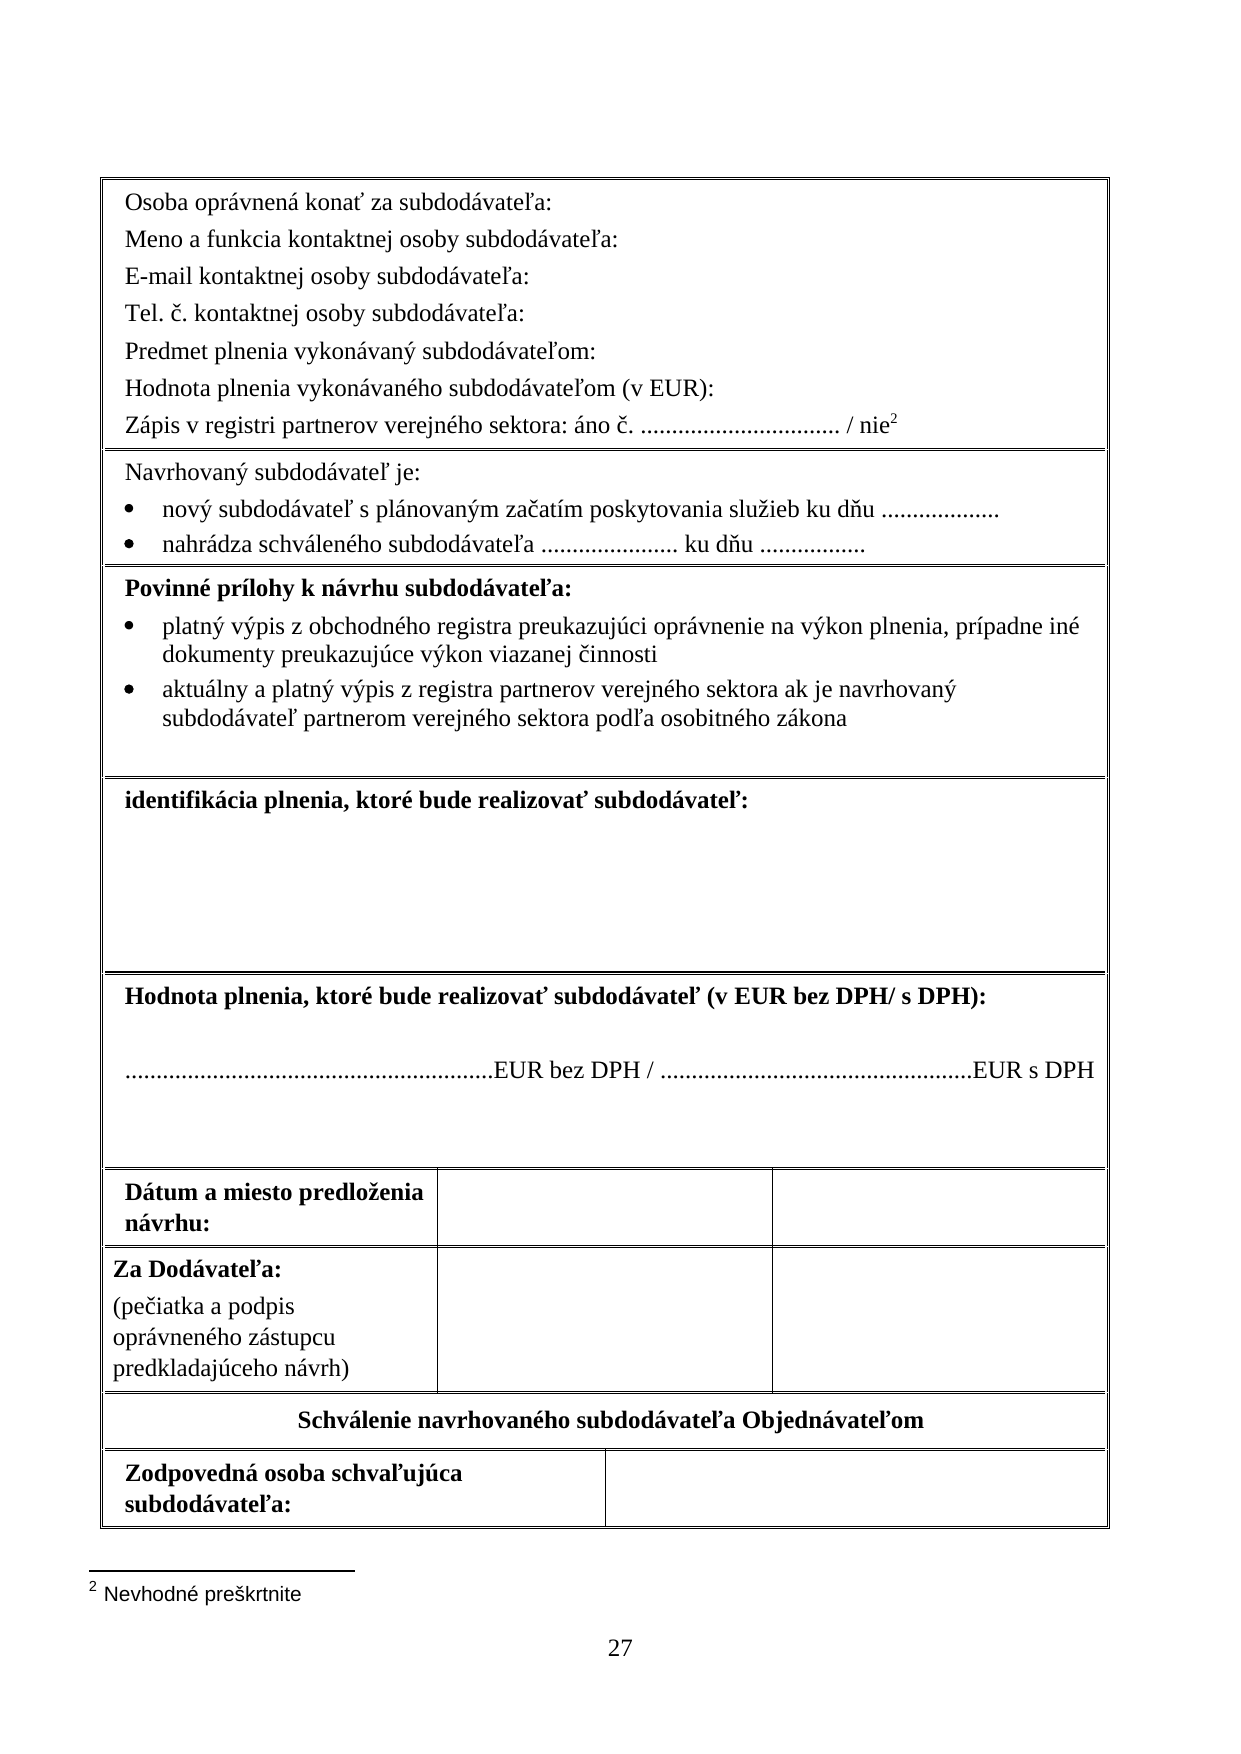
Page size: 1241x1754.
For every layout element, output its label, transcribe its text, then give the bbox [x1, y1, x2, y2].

table_cell [438, 1248, 772, 1391]
table_cell Navrhovaný subdodávateľ je: nový subdodávateľ s plánovaným začatím poskytovania služieb ku dňu ................... nahrádza schváleného subdodávateľa ...................... ku dňu ................. [103, 448, 1107, 564]
table_cell identifikácia plnenia, ktoré bude realizovať subdodávateľ: [103, 776, 1107, 971]
table_cell [438, 1170, 772, 1245]
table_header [103, 180, 1107, 447]
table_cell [101, 1448, 605, 1526]
table_cell Za Dodávateľa: (pečiatka a podpis oprávneného zástupcu predkladajúceho návrh) [103, 1245, 437, 1391]
table_cell Hodnota plnenia, ktoré bude realizovať subdodávateľ (v EUR bez DPH/ s DPH): ...........................................................EUR bez DPH / ..................................................EUR s DPH [103, 971, 1107, 1167]
table_cell [606, 1448, 1109, 1526]
table_cell Dátum a miesto predloženia návrhu: [101, 1167, 437, 1245]
table_cell [773, 1245, 1107, 1391]
table_cell [773, 1167, 1109, 1245]
table_cell Povinné prílohy k návrhu subdodávateľa: platný výpis z obchodného registra preukazujúci oprávnenie na výkon plnenia, prípadne iné dokumenty preukazujúce výkon viazanej činnosti aktuálny a platný výpis z registra partnerov verejného sektora ak je navrhovaný subdodávateľ partnerom verejného sektora podľa osobitného zákona [101, 564, 1109, 776]
table_cell Schválenie navrhovaného subdodávateľa Objednávateľom [103, 1391, 1107, 1448]
